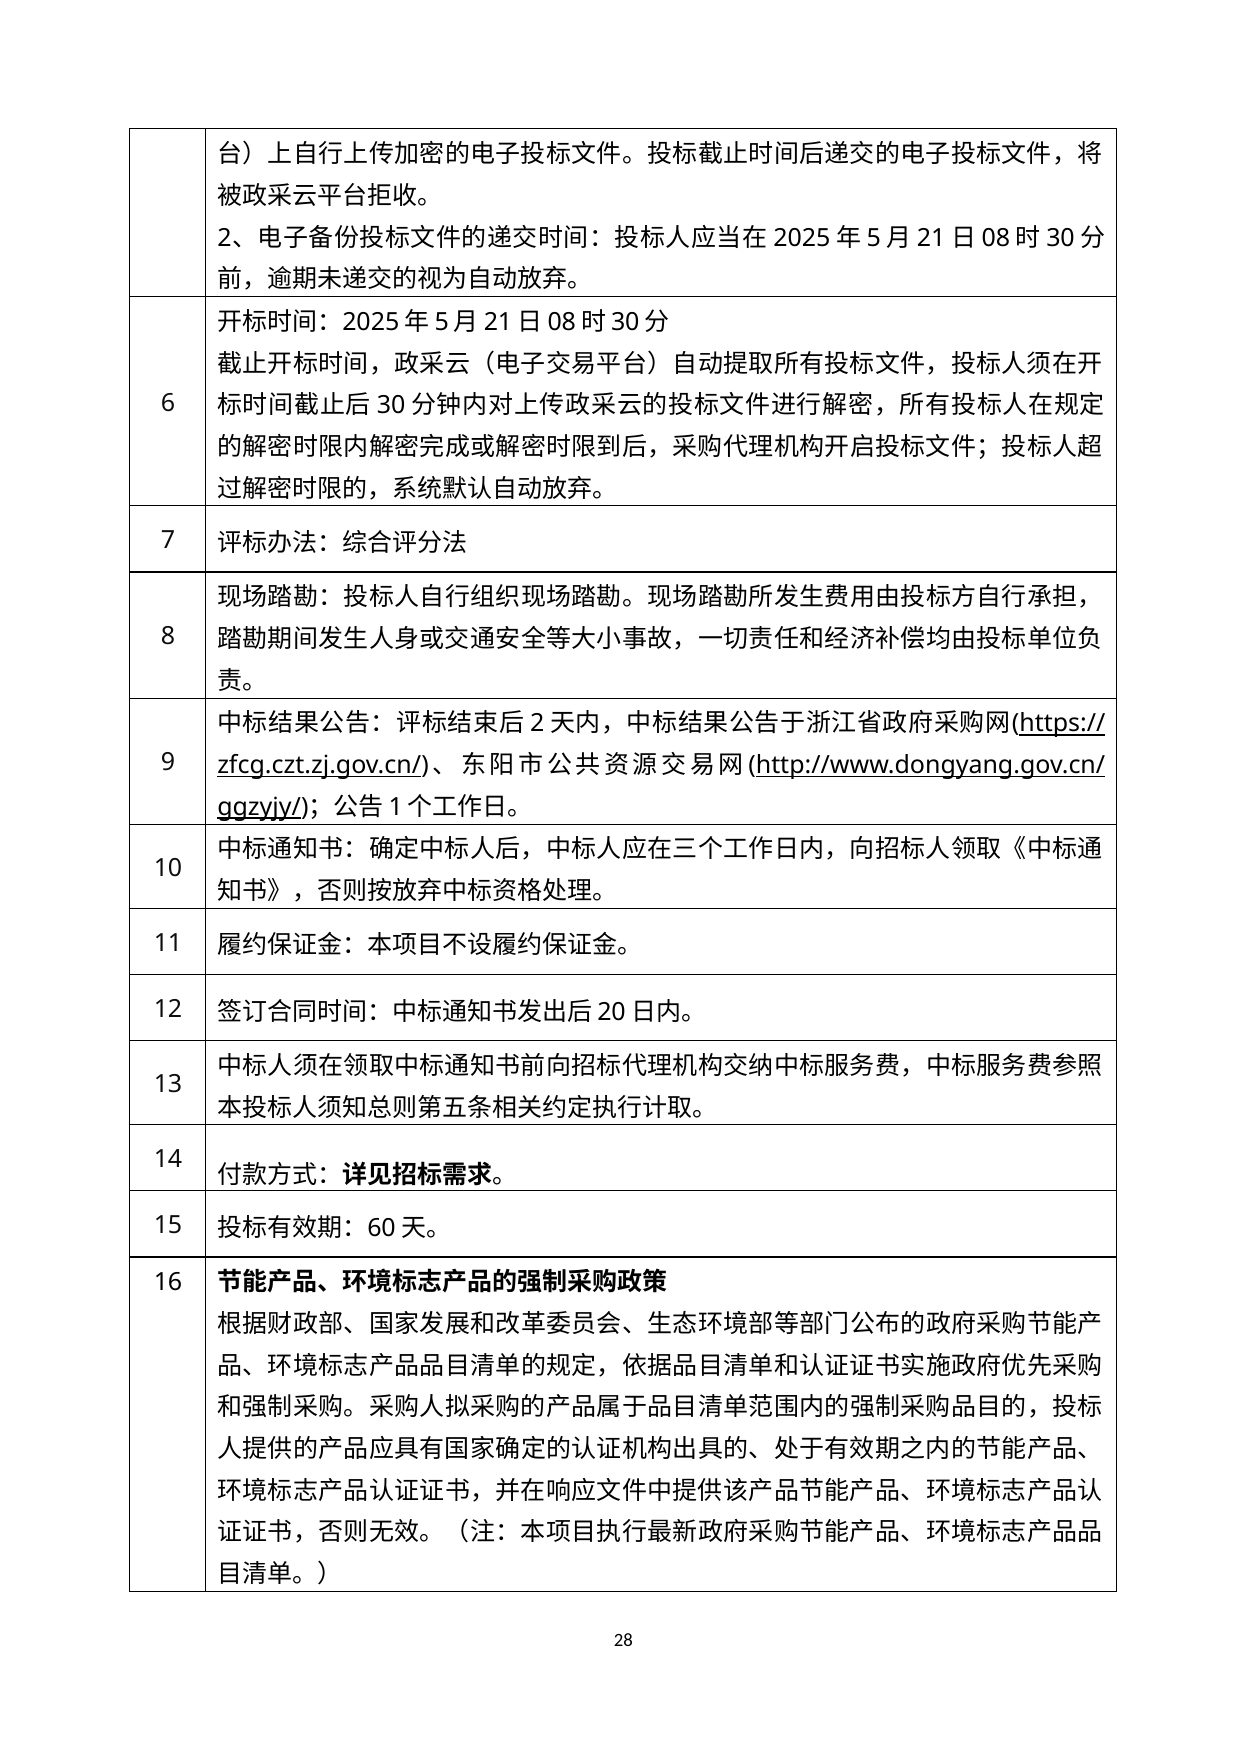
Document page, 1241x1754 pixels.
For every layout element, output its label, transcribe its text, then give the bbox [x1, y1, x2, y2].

table_cell 中标人须在领取中标通知书前向招标代理机构交纳中标服务费，中标服务费参照本投标人须知总则第五条相关约定执行计取。 [206, 1041, 1116, 1124]
table_cell 12 [130, 975, 205, 1040]
table_cell 15 [130, 1191, 205, 1256]
table_cell 签订合同时间：中标通知书发出后20日内。 [206, 975, 1116, 1040]
table_cell 评标办法：综合评分法 [206, 506, 1116, 571]
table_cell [206, 1258, 1116, 1591]
table_cell 中标通知书：确定中标人后，中标人应在三个工作日内，向招标人领取《中标通知书》，否则按放弃中标资格处理。 [206, 825, 1116, 908]
table_cell 16 [130, 1258, 205, 1591]
table_cell 13 [130, 1041, 205, 1124]
table_cell 11 [130, 909, 205, 974]
table_cell 履约保证金：本项目不设履约保证金。 [206, 909, 1116, 974]
table_cell 14 [130, 1125, 205, 1190]
table_cell 投标有效期：60天。 [206, 1191, 1116, 1256]
table_cell 10 [130, 825, 205, 908]
table_cell 7 [130, 506, 205, 571]
table_cell 8 [130, 573, 205, 697]
table_cell 开标时间：2025年5月21日08时30分 截止开标时间，政采云（电子交易平台）自动提取所有投标文件，投标人须在开标时间截止后30分钟内对上传政采云的投标文件进行解密，所有投标人在规定的解密时限内解密完成或解密时限到后，采购代理机构开启投标文件；投标人超过解密时限的，系统默认自动放弃。 [206, 297, 1116, 505]
table_cell 中标结果公告：评标结束后2天内，中标结果公告于浙江省政府采购网(https://zfcg.czt.zj.gov.cn/)、东阳市公共资源交易网(http://www.dongyang.gov.cn/ggzyjy/)；公告1个工作日。 [206, 699, 1116, 823]
table_cell 5 [130, 129, 205, 296]
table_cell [206, 129, 1116, 296]
table_cell 付款方式：详见招标需求。 [206, 1125, 1116, 1190]
table_cell 9 [130, 699, 205, 823]
table_cell 现场踏勘：投标人自行组织现场踏勘。现场踏勘所发生费用由投标方自行承担，踏勘期间发生人身或交通安全等大小事故，一切责任和经济补偿均由投标单位负责。 [206, 573, 1116, 697]
table_cell 6 [130, 297, 205, 505]
